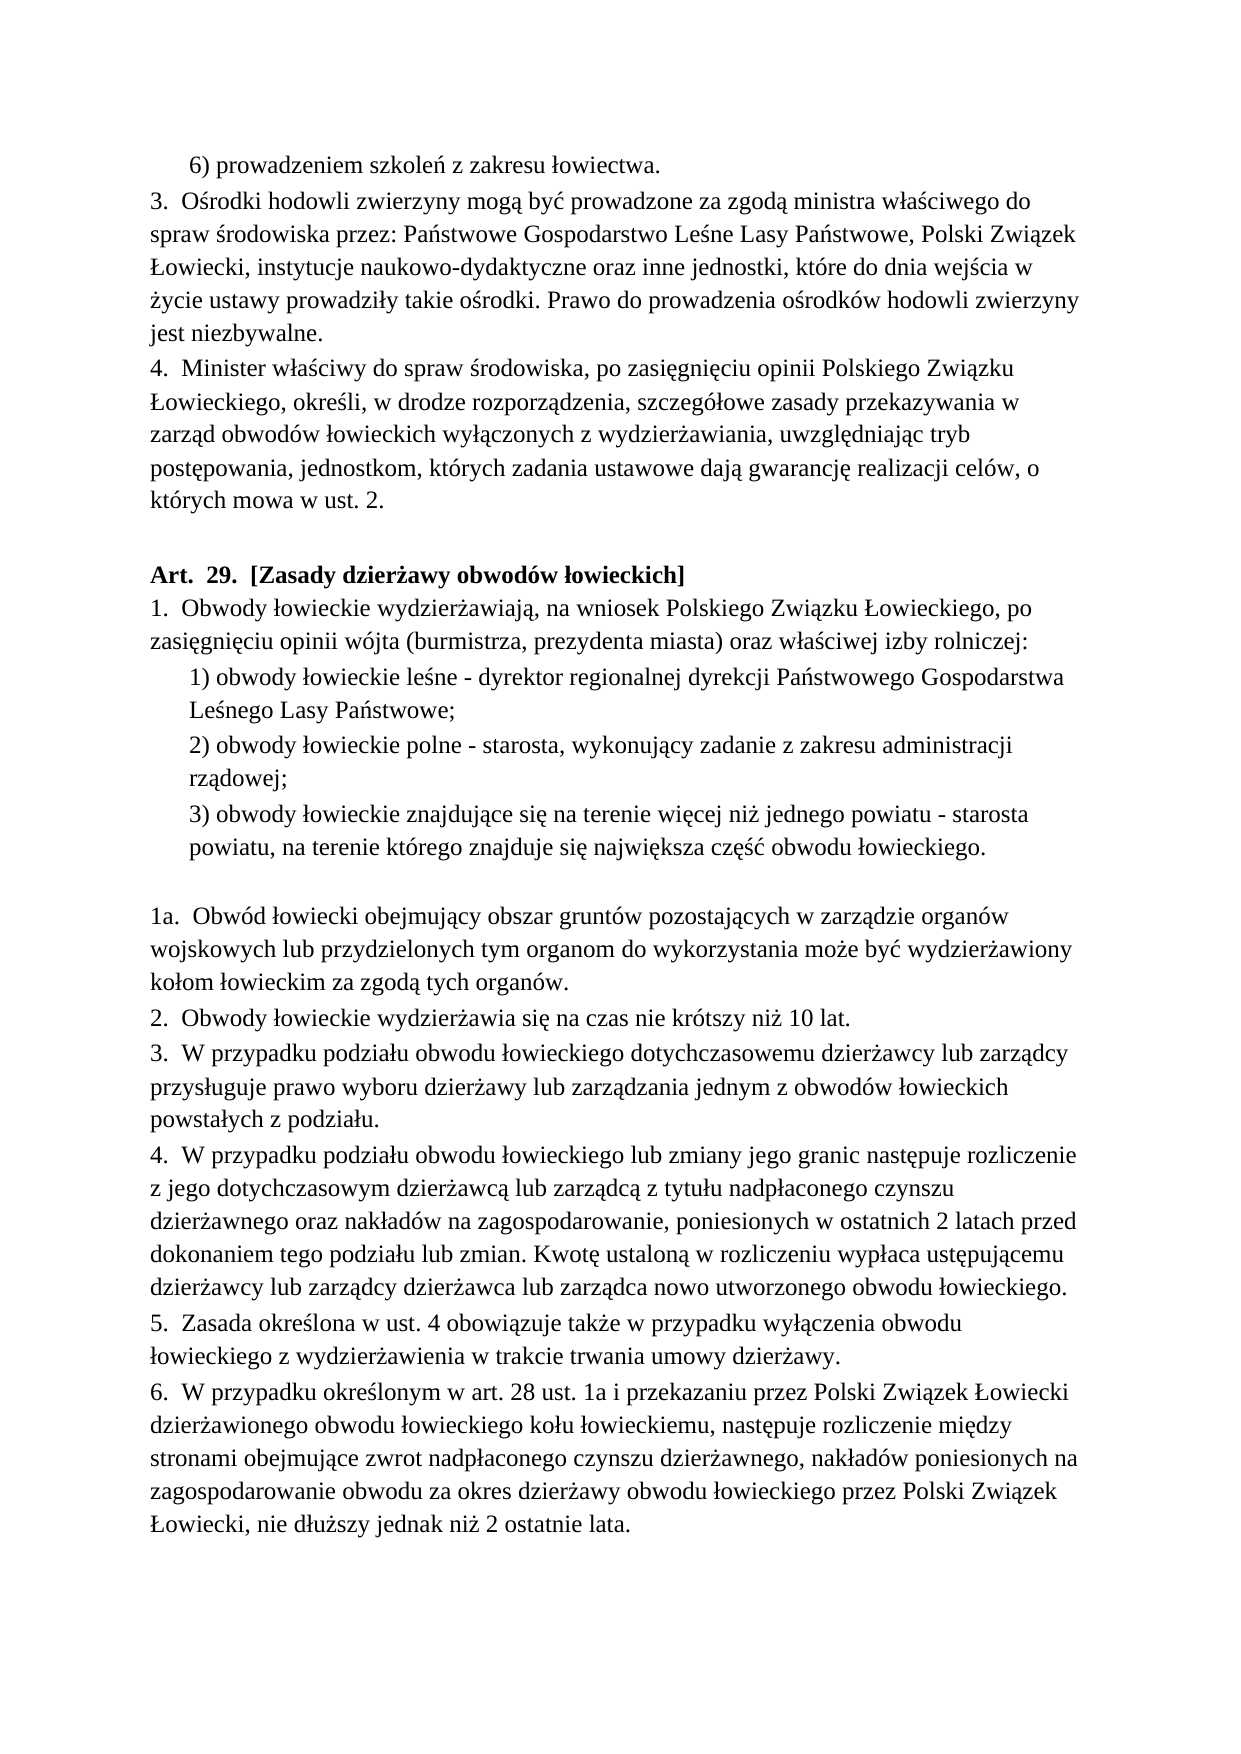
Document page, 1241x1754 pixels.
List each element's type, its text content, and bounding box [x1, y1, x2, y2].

text 1. Obwody łowieckie wydzierżawiają, na wniosek Polskiego Związku Łowieckiego, po zasięgnięciu opinii wójta (burmistrza, prezydenta miasta) oraz właściwej izby rolniczej: [150, 593, 1090, 655]
text 4. W przypadku podziału obwodu łowieckiego lub zmiany jego granic następuje rozliczenie z jego dotychczasowym dzierżawcą lub zarządcą z tytułu nadpłaconego czynszu dzierżawnego oraz nakładów na zagospodarowanie, poniesionych w ostatnich 2 latach przed dokonaniem tego podziału lub zmian. Kwotę ustaloną w rozliczeniu wypłaca ustępującemu dzierżawcy lub zarządcy dzierżawca lub zarządca nowo utworzonego obwodu łowieckiego. [150, 1140, 1090, 1301]
text 2. Obwody łowieckie wydzierżawia się na czas nie krótszy niż 10 lat. [150, 1003, 1090, 1032]
text Art. 29. [Zasady dzierżawy obwodów łowieckich] [150, 560, 1090, 589]
text 5. Zasada określona w ust. 4 obowiązuje także w przypadku wyłączenia obwodu łowieckiego z wydzierżawienia w trakcie trwania umowy dzierżawy. [150, 1308, 1090, 1370]
text 1) obwody łowieckie leśne - dyrektor regionalnej dyrekcji Państwowego Gospodarstwa Leśnego Lasy Państwowe; [189, 662, 1090, 723]
text 3. W przypadku podziału obwodu łowieckiego dotychczasowemu dzierżawcy lub zarządcy przysługuje prawo wyboru dzierżawy lub zarządzania jednym z obwodów łowieckich powstałych z podziału. [150, 1038, 1090, 1133]
text 3) obwody łowieckie znajdujące się na terenie więcej niż jednego powiatu - starosta powiatu, na terenie którego znajduje się największa część obwodu łowieckiego. [189, 799, 1090, 861]
text 1a. Obwód łowiecki obejmujący obszar gruntów pozostających w zarządzie organów wojskowych lub przydzielonych tym organom do wykorzystania może być wydzierżawiony kołom łowieckim za zgodą tych organów. [150, 901, 1090, 996]
text 2) obwody łowieckie polne - starosta, wykonujący zadanie z zakresu administracji rządowej; [189, 731, 1090, 792]
text 3. Ośrodki hodowli zwierzyny mogą być prowadzone za zgodą ministra właściwego do spraw środowiska przez: Państwowe Gospodarstwo Leśne Lasy Państwowe, Polski Związek Łowiecki, instytucje naukowo-dydaktyczne oraz inne jednostki, które do dnia wejścia w życie ustawy prowadziły takie ośrodki. Prawo do prowadzenia ośrodków hodowli zwierzyny jest niezbywalne. [150, 186, 1090, 347]
text 6. W przypadku określonym w art. 28 ust. 1a i przekazaniu przez Polski Związek Łowiecki dzierżawionego obwodu łowieckiego kołu łowieckiemu, następuje rozliczenie między stronami obejmujące zwrot nadpłaconego czynszu dzierżawnego, nakładów poniesionych na zagospodarowanie obwodu za okres dzierżawy obwodu łowieckiego przez Polski Związek Łowiecki, nie dłuższy jednak niż 2 ostatnie lata. [150, 1377, 1090, 1538]
text 6) prowadzeniem szkoleń z zakresu łowiectwa. [189, 150, 1090, 179]
text 4. Minister właściwy do spraw środowiska, po zasięgnięciu opinii Polskiego Związku Łowieckiego, określi, w drodze rozporządzenia, szczegółowe zasady przekazywania w zarząd obwodów łowieckich wyłączonych z wydzierżawiania, uwzględniając tryb postępowania, jednostkom, których zadania ustawowe dają gwarancję realizacji celów, o których mowa w ust. 2. [150, 353, 1090, 514]
